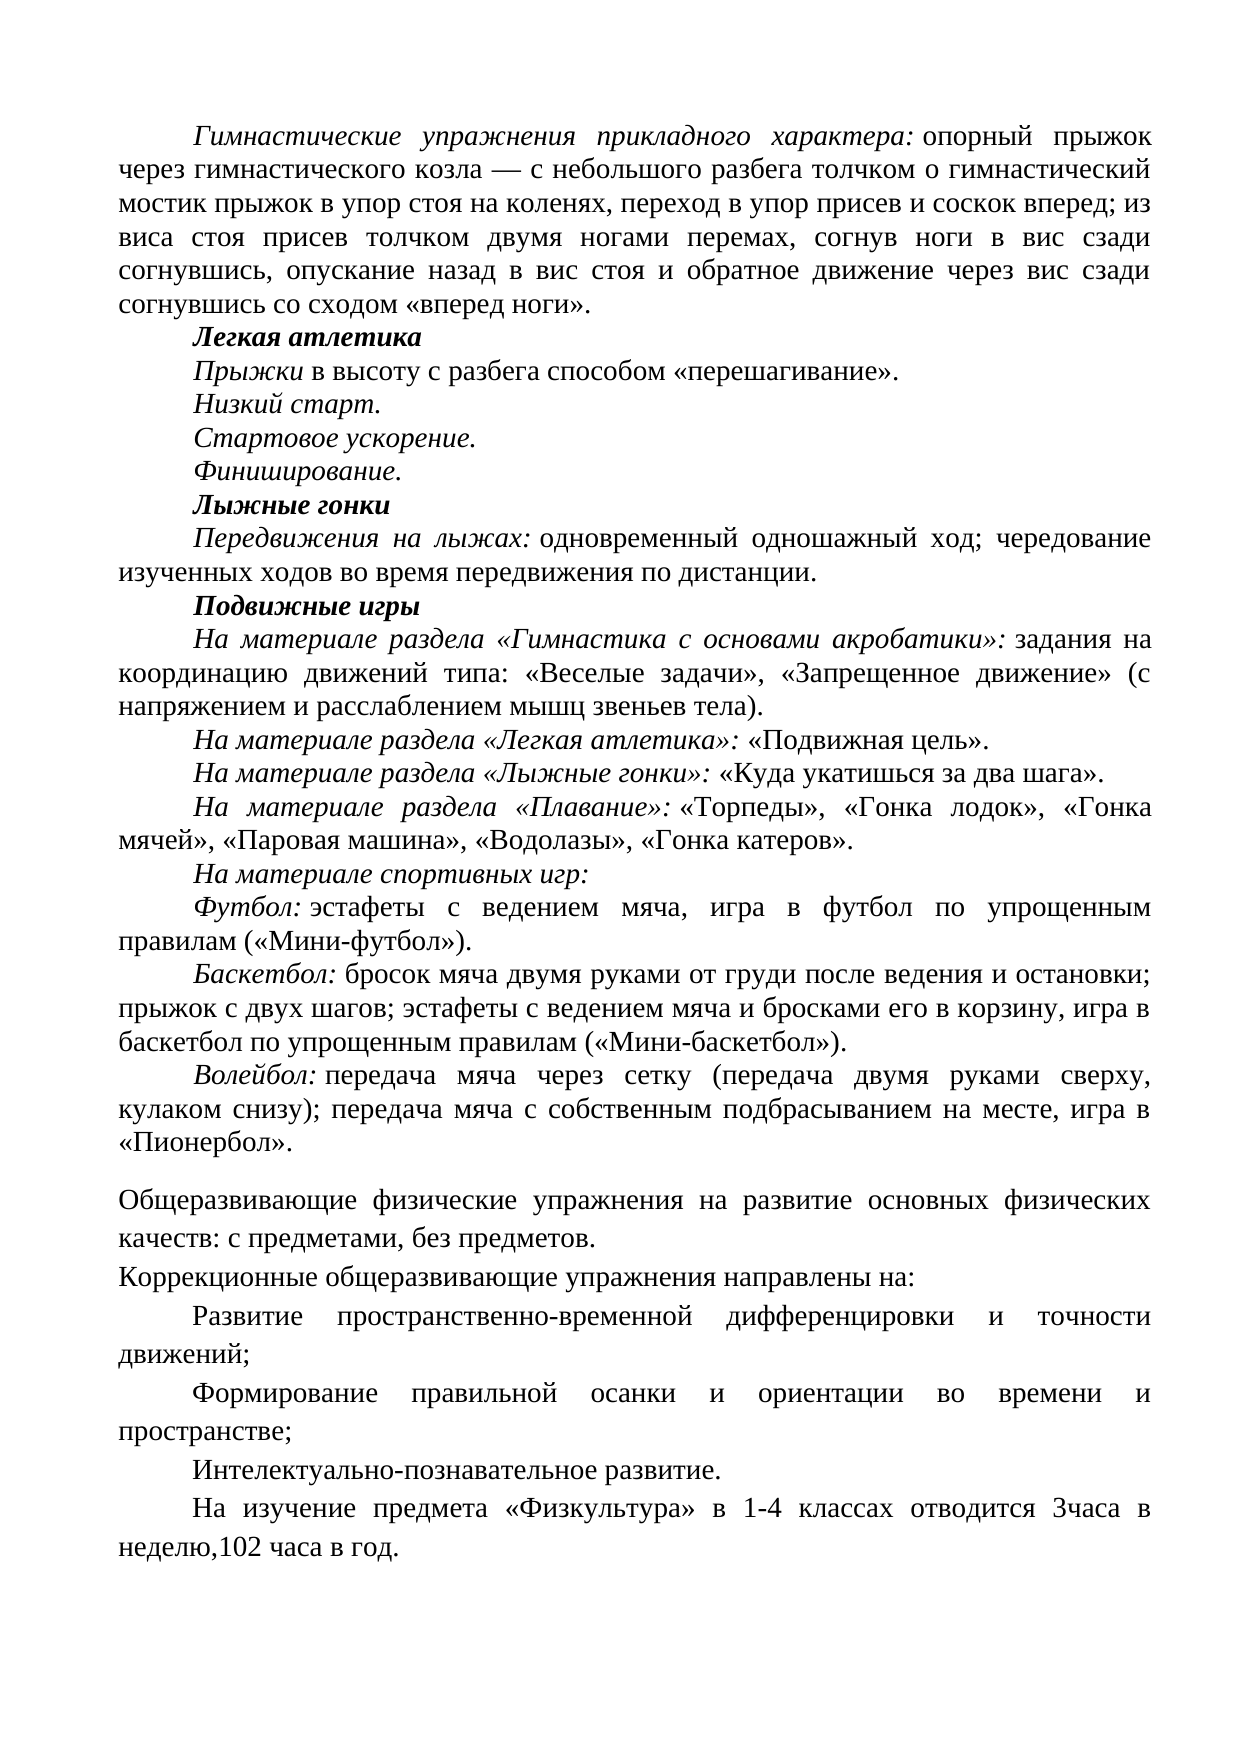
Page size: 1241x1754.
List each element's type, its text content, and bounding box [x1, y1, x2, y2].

text На материале спортивных игр: [118, 856, 1152, 889]
text Развитие пространственно-временной дифференцировки и точности движений; [118, 1298, 1152, 1370]
text Футбол: эстафеты с ведением мяча, игра в футбол по упрощенным правилам («Мини-футбол»). [118, 889, 1152, 957]
text На материале раздела «Плавание»: «Торпеды», «Гонка лодок», «Гонка мячей», «Паровая машина», «Водолазы», «Гонка катеров». [118, 789, 1152, 856]
text Легкая атлетика [118, 319, 1152, 353]
text Прыжки в высоту с разбега способом «перешагивание». [118, 353, 1152, 386]
text Лыжные гонки [118, 487, 1152, 521]
text Низкий старт. [118, 386, 1152, 420]
text На материале раздела «Легкая атлетика»: «Подвижная цель». [118, 722, 1152, 755]
text Общеразвивающие физические упражнения на развитие основных физических качеств: с предметами, без предметов. [118, 1182, 1152, 1254]
text На изучение предмета «Физкультура» в 1-4 классах отводится 3часа в неделю,102 часа в год. [118, 1490, 1152, 1562]
text Волейбол: передача мяча через сетку (передача двумя руками сверху, кулаком снизу); передача мяча с собственным подбрасыванием на месте, игра в «Пионербол». [118, 1057, 1152, 1158]
text Стартовое ускорение. [118, 420, 1152, 453]
text Передвижения на лыжах: одновременный одношажный ход; чередование изученных ходов во время передвижения по дистанции. [118, 521, 1152, 588]
text На материале раздела «Лыжные гонки»: «Куда укатишься за два шага». [118, 755, 1152, 789]
text Коррекционные общеразвивающие упражнения направлены на: [118, 1259, 1152, 1293]
text Подвижные игры [118, 588, 1152, 621]
text Гимнастические упражнения прикладного характера: опорный прыжок через гимнастического козла — с небольшого разбега толчком о гимнастический мостик прыжок в упор стоя на коленях, переход в упор присев и соскок вперед; из виса стоя присев толчком двумя ногами перемах, согнув ноги в вис сзади согнувшись, опускание назад в вис стоя и обратное движение через вис сзади согнувшись со сходом «вперед ноги». [118, 118, 1152, 319]
text На материале раздела «Гимнастика с основами акробатики»: задания на координацию движений типа: «Веселые задачи», «Запрещенное движение» (с напряжением и расслаблением мышц звеньев тела). [118, 621, 1152, 722]
text Баскетбол: бросок мяча двумя руками от груди после ведения и остановки; прыжок с двух шагов; эстафеты с ведением мяча и бросками его в корзину, игра в баскетбол по упрощенным правилам («Мини-баскетбол»). [118, 957, 1152, 1057]
text Финиширование. [118, 453, 1152, 487]
text Формирование правильной осанки и ориентации во времени и пространстве; [118, 1375, 1152, 1447]
text Интелектуально-познавательное развитие. [118, 1452, 1152, 1485]
